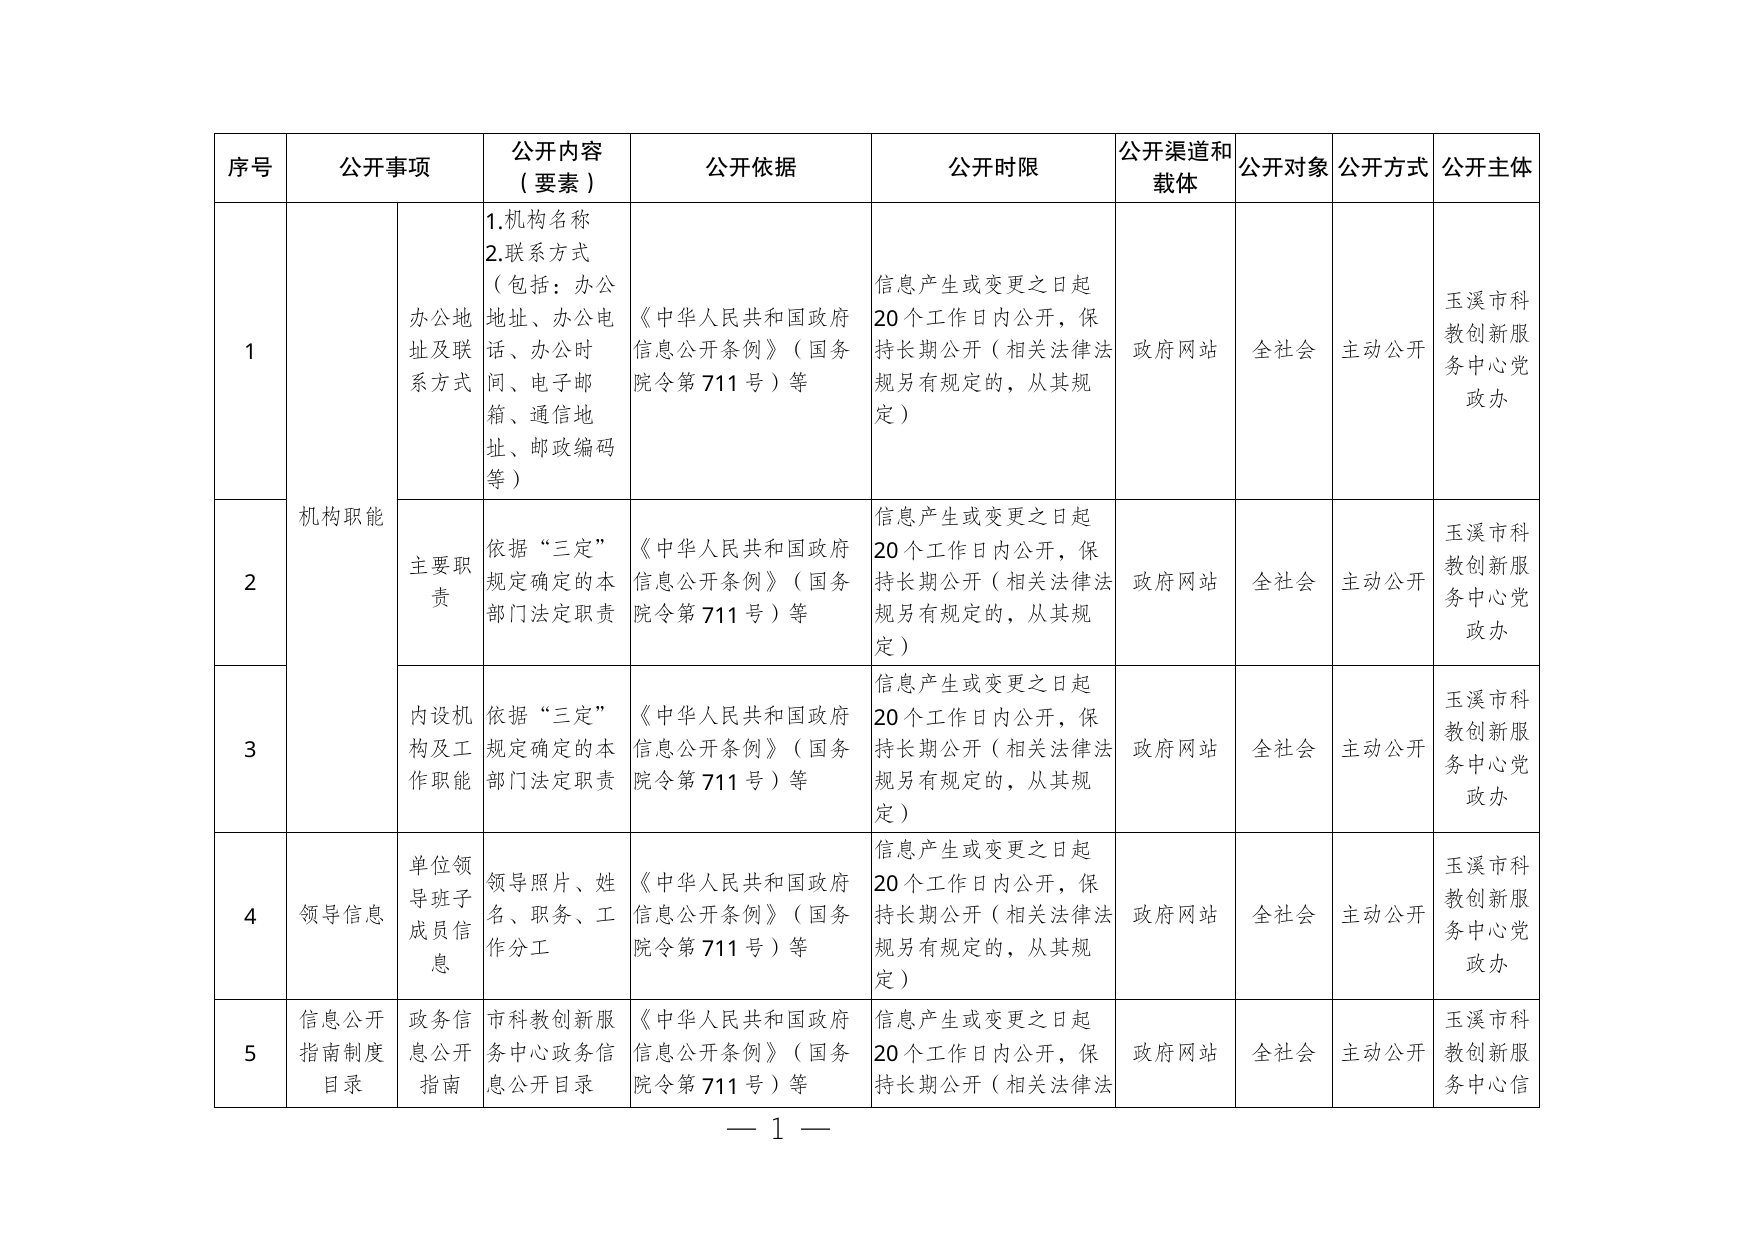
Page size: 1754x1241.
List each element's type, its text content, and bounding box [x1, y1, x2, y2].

table_cell 主要职责 [398, 500, 483, 665]
table_cell 1.机构名称 2.联系方式（包括：办公地址、办公电话、办公时间、电子邮箱、通信地址、邮政编码等） [484, 203, 630, 498]
table_header 序号 [215, 134, 286, 202]
table_cell 3 [215, 666, 286, 832]
table_cell 全社会 [1236, 666, 1332, 832]
table_cell 政府网站 [1116, 500, 1235, 665]
table_cell 领导照片、姓名、职务、工作分工 [484, 833, 630, 998]
table_cell 政府网站 [1116, 203, 1235, 498]
table_cell 玉溪市科教创新服务中心信息化推进科 [1434, 1000, 1539, 1107]
table_cell 政府网站 [1116, 1000, 1235, 1107]
table_cell 主动公开 [1333, 833, 1433, 998]
table_header 公开渠道和载体 [1116, 134, 1235, 202]
table_header 公开依据 [631, 134, 871, 202]
table_cell 全社会 [1236, 1000, 1332, 1107]
table_header 公开主体 [1434, 134, 1539, 202]
table_cell 信息产生或变更之日起20个工作日内公开，保持长期公开（相关法律法规另有规定的，从其规定） [872, 666, 1115, 832]
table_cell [872, 833, 1115, 998]
table_cell 1 [215, 203, 286, 498]
table_cell 玉溪市科教创新服务中心党政办 [1434, 500, 1539, 665]
table_cell 依据“三定”规定确定的本部门法定职责 [484, 666, 630, 832]
table_cell 政府网站 [1116, 666, 1235, 832]
table_cell 政府网站 [1116, 833, 1235, 998]
table_cell 5 [215, 1000, 286, 1107]
table_cell 信息产生或变更之日起20个工作日内公开，保持长期公开（相关法律法规另有规定的，从其规定） [872, 500, 1115, 665]
table_cell 机构职能 [287, 203, 397, 832]
table_cell 《中华人民共和国政府信息公开条例》（国务院令第711号）等 [631, 666, 871, 832]
table_cell 玉溪市科教创新服务中心党政办 [1434, 203, 1539, 498]
table_header 公开对象 [1236, 134, 1332, 202]
table_cell 政务信息公开指南 [398, 1000, 483, 1107]
table_cell 市科教创新服务中心政务信息公开目录 [484, 1000, 630, 1107]
table_cell 领导信息 [287, 833, 397, 998]
table_cell 依据“三定”规定确定的本部门法定职责 [484, 500, 630, 665]
table_cell 单位领导班子成员信息 [398, 833, 483, 998]
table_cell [631, 1000, 871, 1107]
table_cell 主动公开 [1333, 1000, 1433, 1107]
table_cell 《中华人民共和国政府信息公开条例》（国务院令第711号）等 [631, 203, 871, 498]
table_cell 全社会 [1236, 833, 1332, 998]
table_cell 主动公开 [1333, 666, 1433, 832]
table_cell 《中华人民共和国政府信息公开条例》（国务院令第711号）等 [631, 833, 871, 998]
table_cell 4 [215, 833, 286, 998]
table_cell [872, 1000, 1115, 1107]
table_cell 2 [215, 500, 286, 665]
table_cell 《中华人民共和国政府信息公开条例》（国务院令第711号）等 [631, 500, 871, 665]
table_cell 全社会 [1236, 203, 1332, 498]
table_cell 玉溪市科教创新服务中心党政办 [1434, 833, 1539, 998]
table_cell 全社会 [1236, 500, 1332, 665]
table_cell 信息公开指南制度目录 [287, 1000, 397, 1107]
table_header 公开事项 [287, 134, 483, 202]
table_cell 办公地址及联系方式 [398, 203, 483, 498]
table_cell 玉溪市科教创新服务中心党政办 [1434, 666, 1539, 832]
table_cell 内设机构及工作职能 [398, 666, 483, 832]
table_header 公开时限 [872, 134, 1115, 202]
table_header 公开内容 （要素） [484, 134, 630, 202]
table_cell 信息产生或变更之日起20个工作日内公开，保持长期公开（相关法律法规另有规定的，从其规定） [872, 203, 1115, 498]
table_header 公开方式 [1333, 134, 1433, 202]
table_cell 主动公开 [1333, 500, 1433, 665]
table_cell 主动公开 [1333, 203, 1433, 498]
